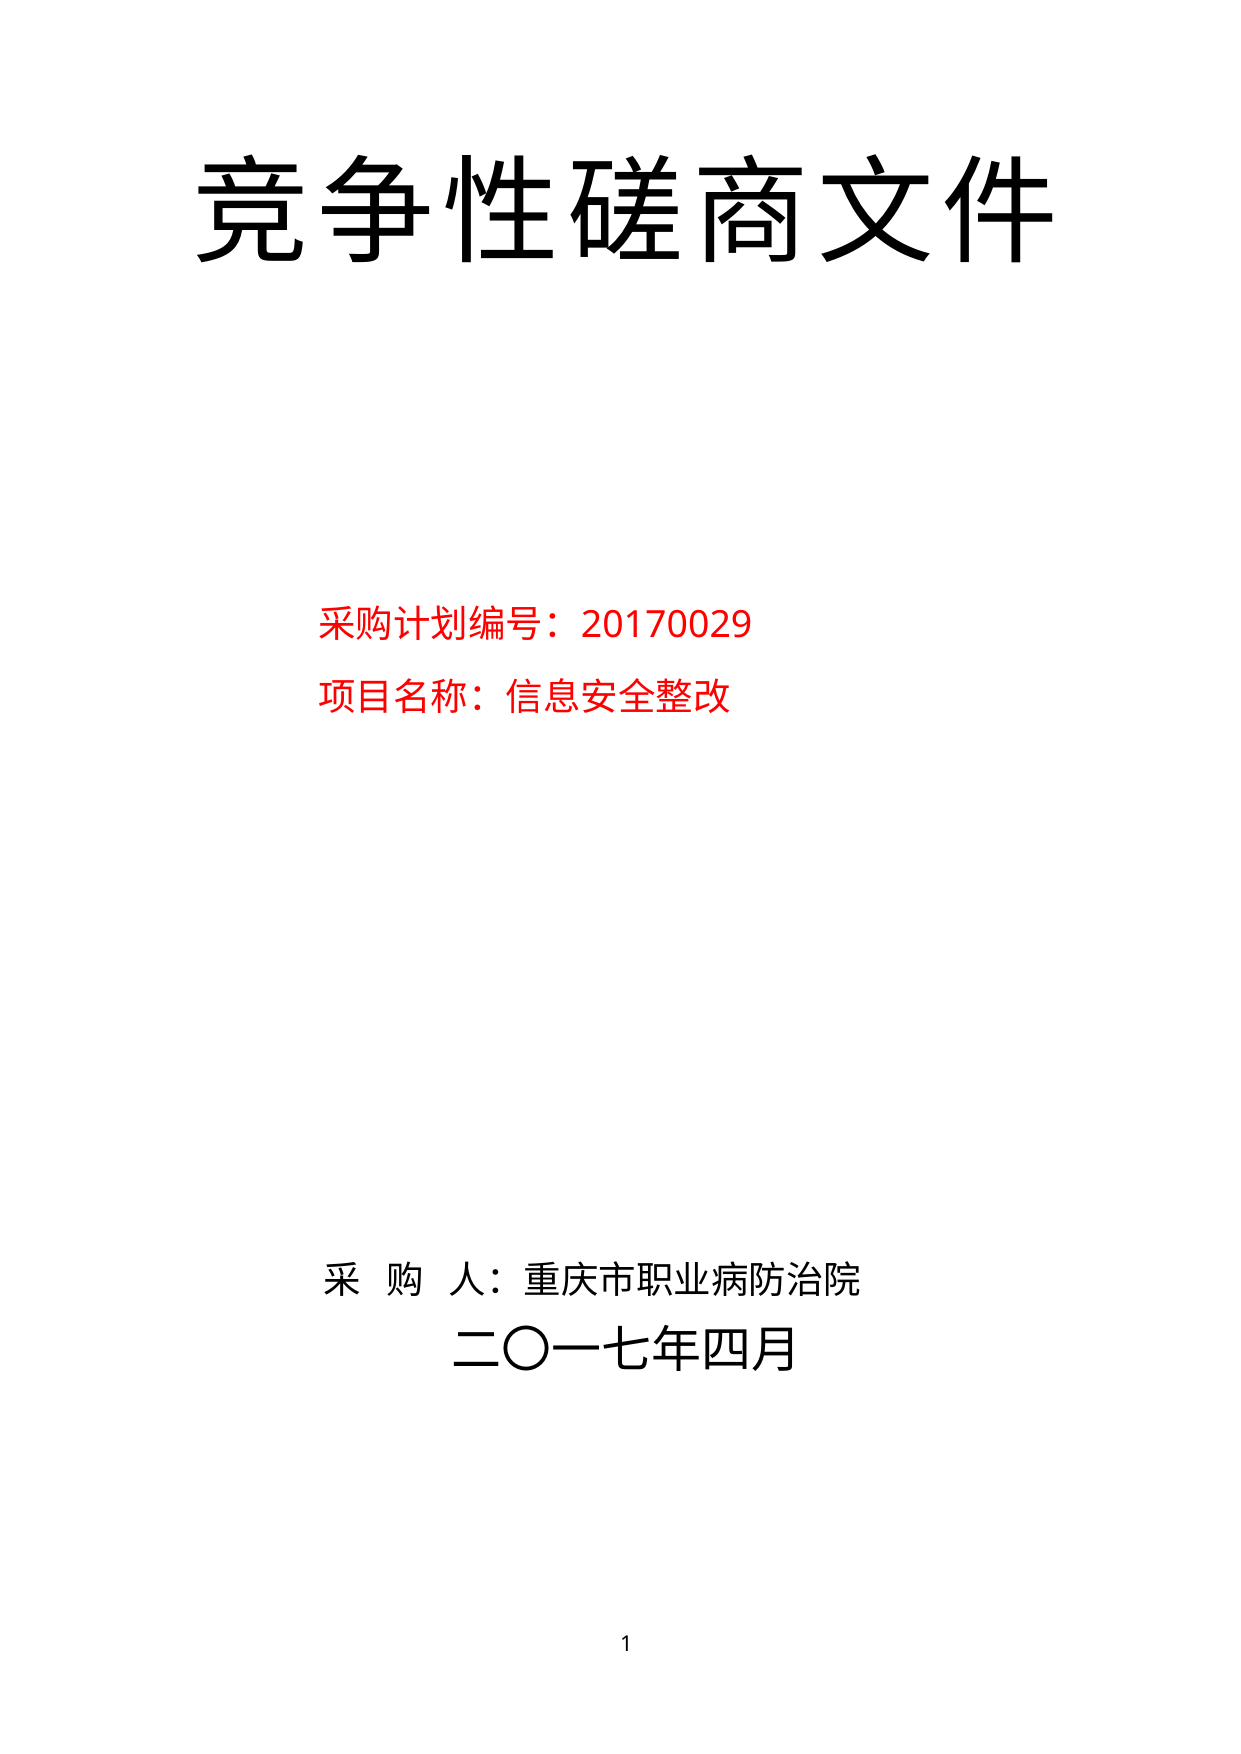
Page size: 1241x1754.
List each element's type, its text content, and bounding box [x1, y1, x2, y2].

text 采购计划编号：20170029 [136, 579, 1116, 652]
text 项目名称：信息安全整改 [136, 652, 1116, 724]
text 二〇一七年四月 [136, 1308, 1116, 1383]
text 竞争性磋商文件 [136, 118, 1116, 287]
text 采 购 人：重庆市职业病防治院 [136, 1235, 1116, 1308]
